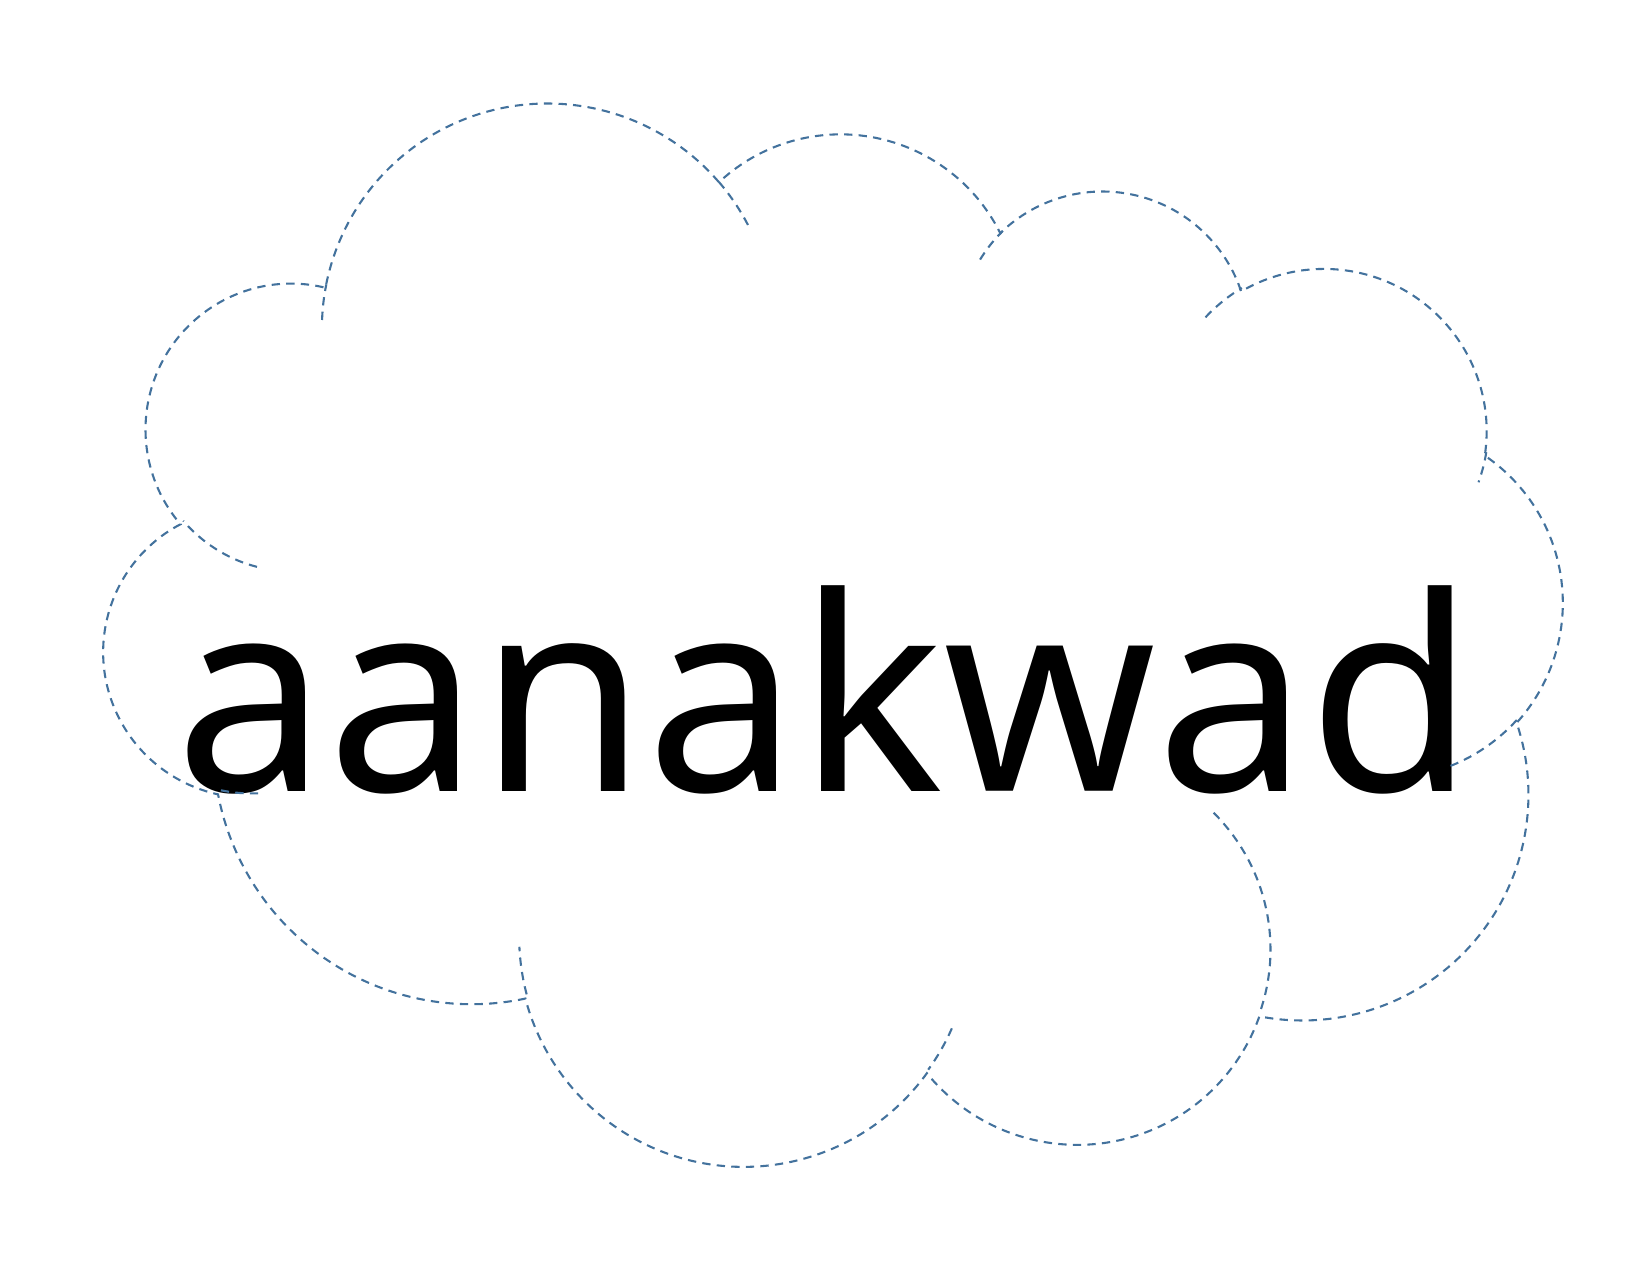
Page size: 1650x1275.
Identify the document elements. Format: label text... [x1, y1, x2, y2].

text aanakwad [150, 502, 1500, 871]
